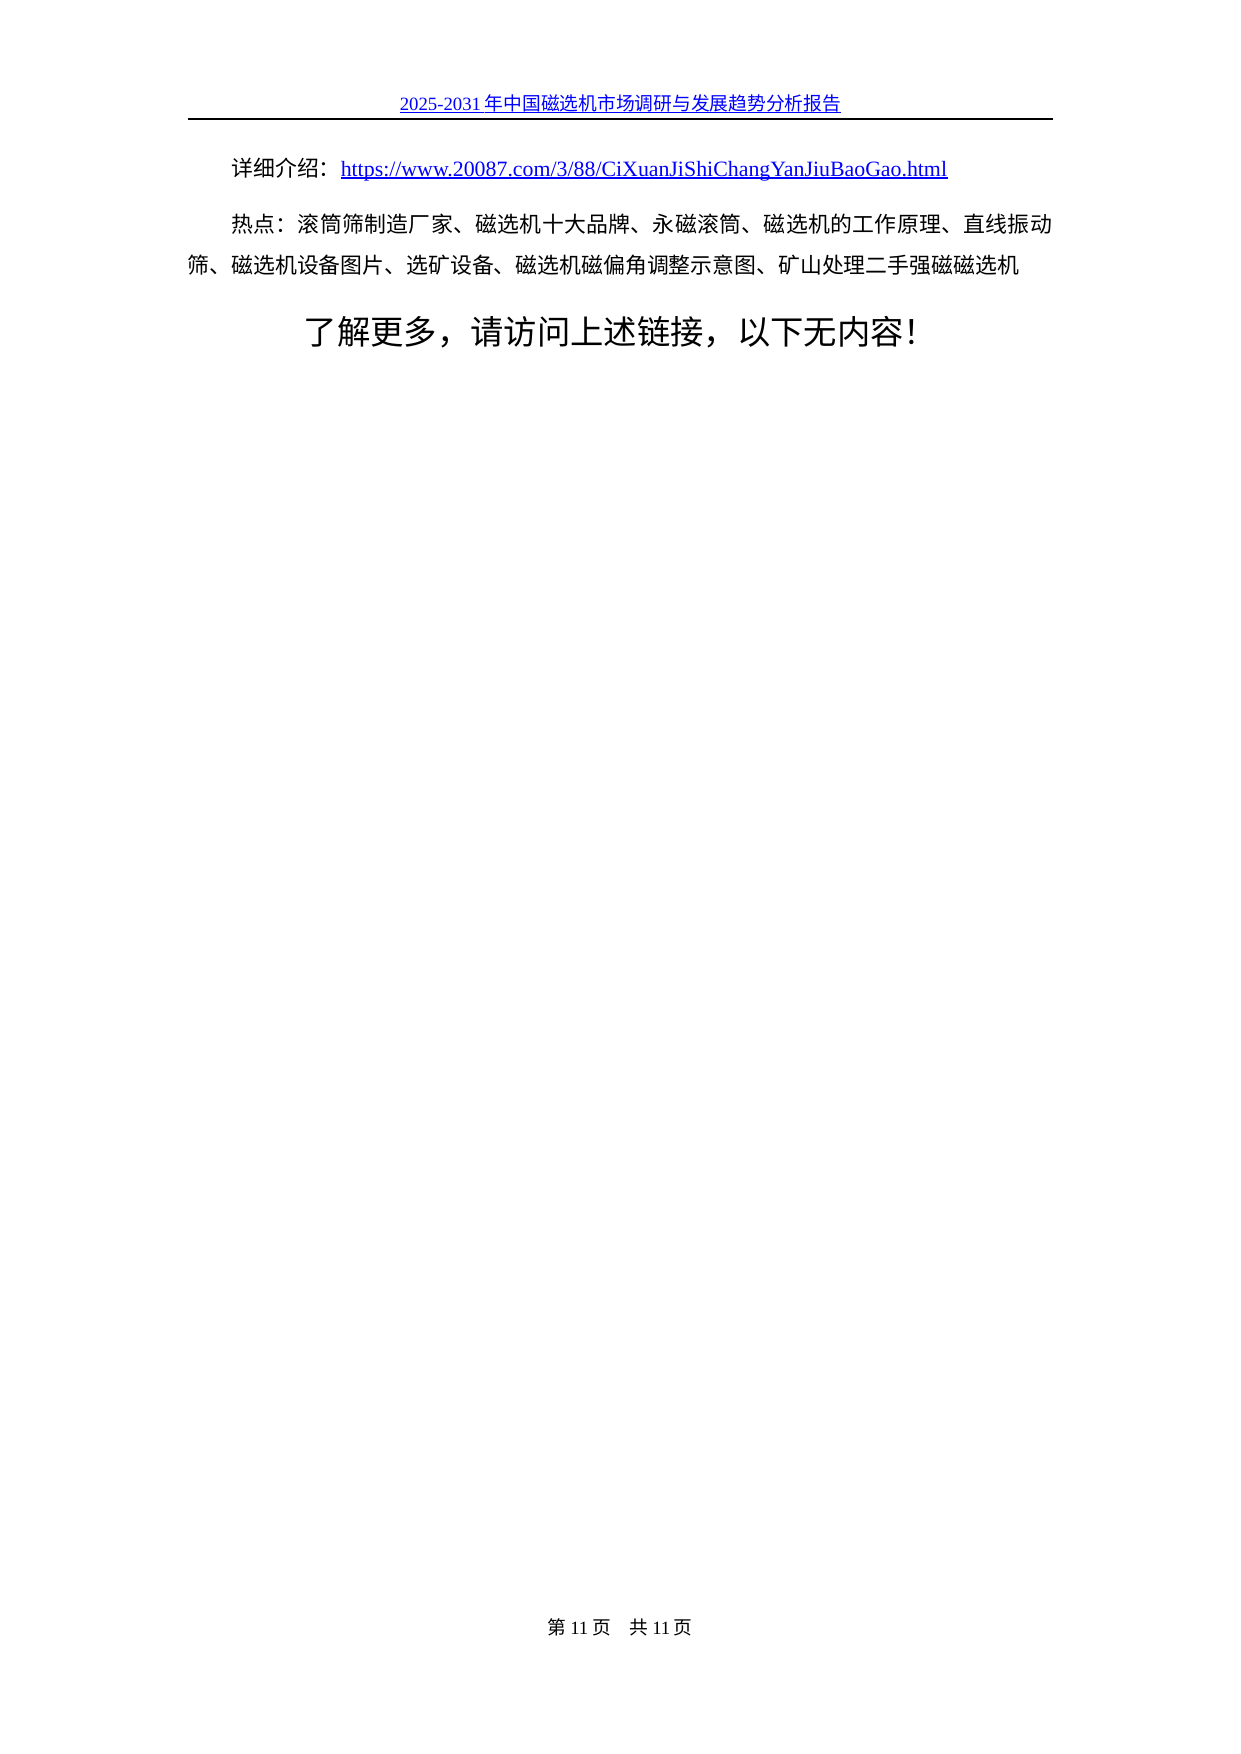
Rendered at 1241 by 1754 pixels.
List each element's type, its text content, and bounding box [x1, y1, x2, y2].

text 详细介绍：https://www.20087.com/3/88/CiXuanJiShiChangYanJiuBaoGao.html [187, 150, 1053, 183]
text 热点：滚筒筛制造厂家、磁选机十大品牌、永磁滚筒、磁选机的工作原理、直线振动筛、磁选机设备图片、选矿设备、磁选机磁偏角调整示意图、矿山处理二手强磁磁选机 [187, 207, 1053, 280]
title 了解更多，请访问上述链接，以下无内容！ [187, 298, 1053, 363]
